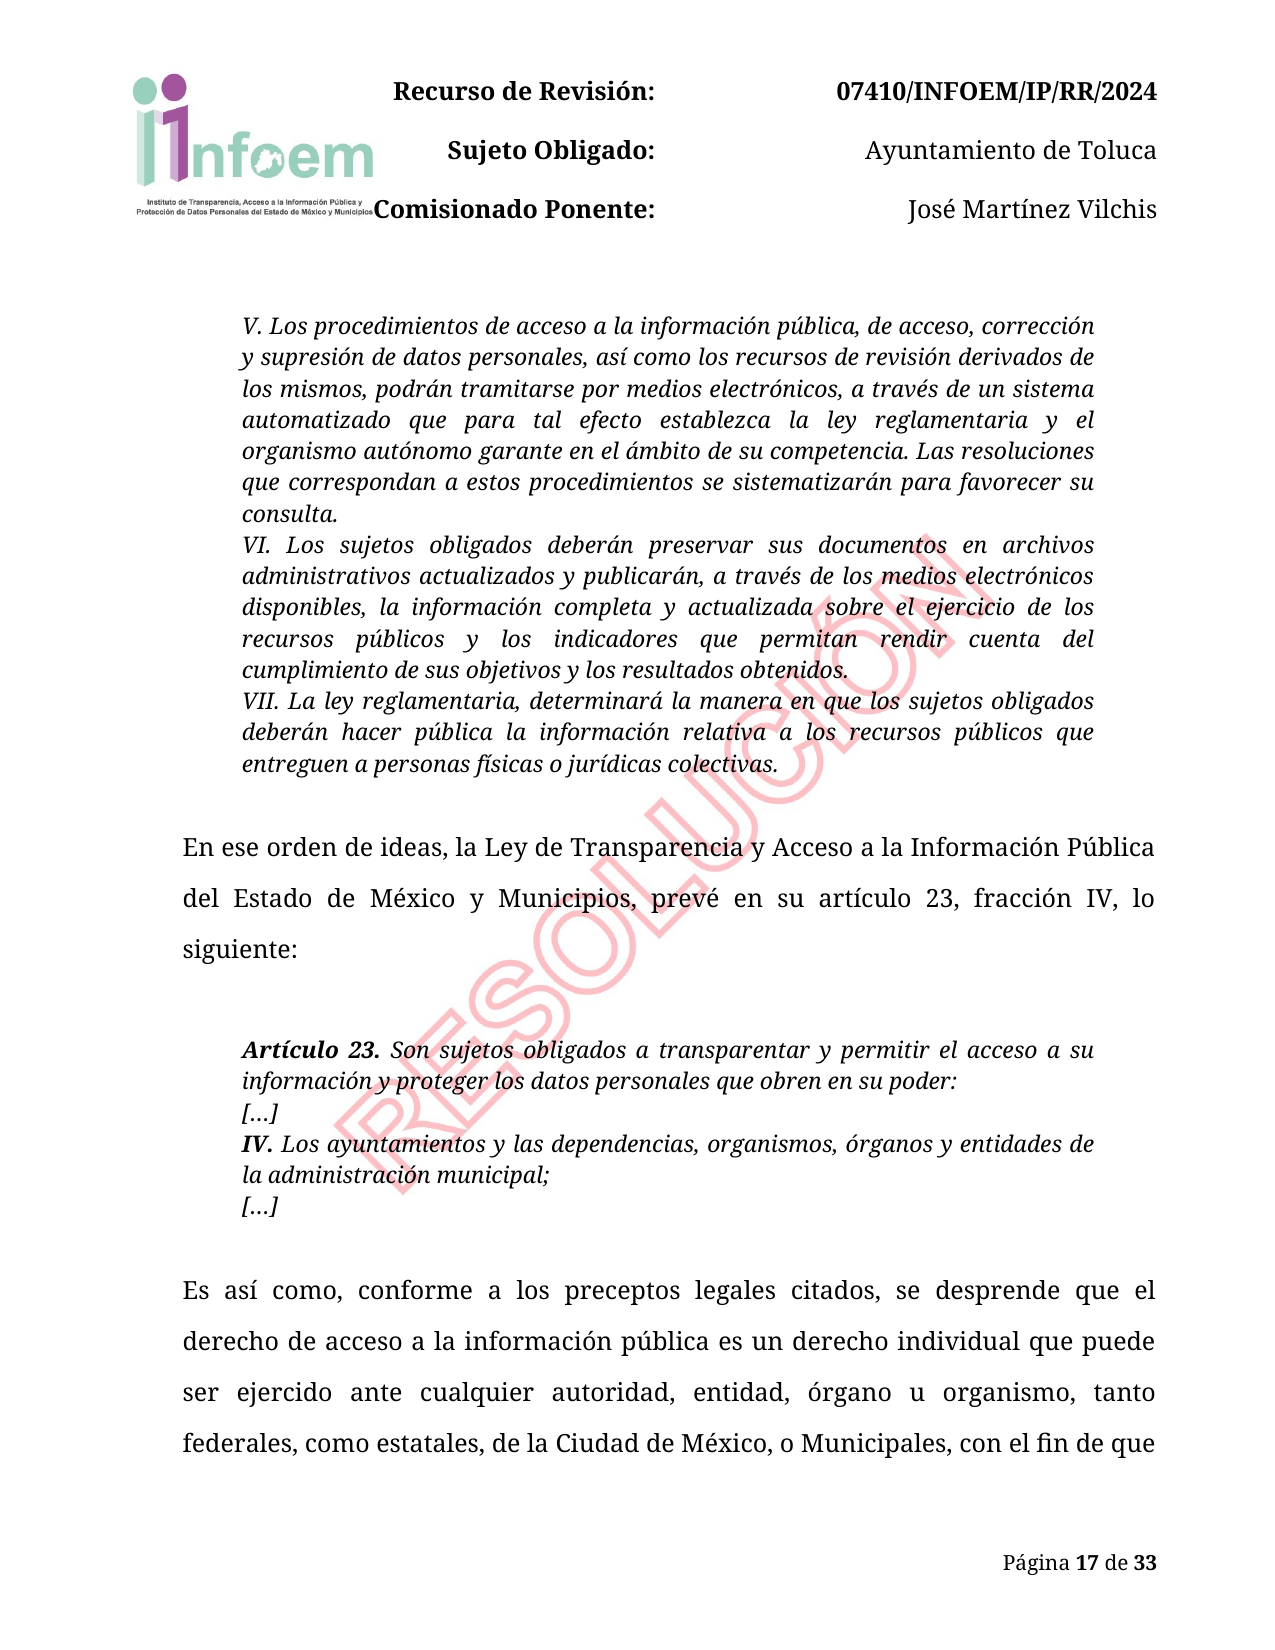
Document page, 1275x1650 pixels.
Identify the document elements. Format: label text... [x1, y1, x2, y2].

text Artículo 23. Son sujetos obligados a transparentar y permitir el acceso a su información y proteger los datos personales que obren en su poder: [242, 1034, 1098, 1097]
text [182, 1273, 1157, 1460]
text VII. La ley reglamentaria, determinará la manera en que los sujetos obligados deberán hacer pública la información relativa a los recursos públicos que entreguen a personas físicas o jurídicas colectivas. [242, 685, 1098, 779]
text […] [242, 1097, 1098, 1128]
text VI. Los sujetos obligados deberán preservar sus documentos en archivos administrativos actualizados y publicarán, a través de los medios electrónicos disponibles, la información completa y actualizada sobre el ejercicio de los recursos públicos y los indicadores que permitan rendir cuenta del cumplimiento de sus objetivos y los resultados obtenidos. [242, 529, 1098, 685]
text […] [242, 1190, 1098, 1222]
picture [13, 13, 1275, 1650]
text En ese orden de ideas, la Ley de Transparencia y Acceso a la Información Pública del Estado de México y Municipios, prevé en su artículo 23, fracción IV, lo siguiente: [182, 830, 1157, 966]
text IV. Los ayuntamientos y las dependencias, organismos, órganos y entidades de la administración municipal; [242, 1128, 1098, 1190]
text V. Los procedimientos de acceso a la información pública, de acceso, corrección y supresión de datos personales, así como los recursos de revisión derivados de los mismos, podrán tramitarse por medios electrónicos, a través de un sistema automatizado que para tal efecto establezca la ley reglamentaria y el organismo autónomo garante en el ámbito de su competencia. Las resoluciones que correspondan a estos procedimientos se sistematizarán para favorecer su consulta. [242, 310, 1098, 529]
